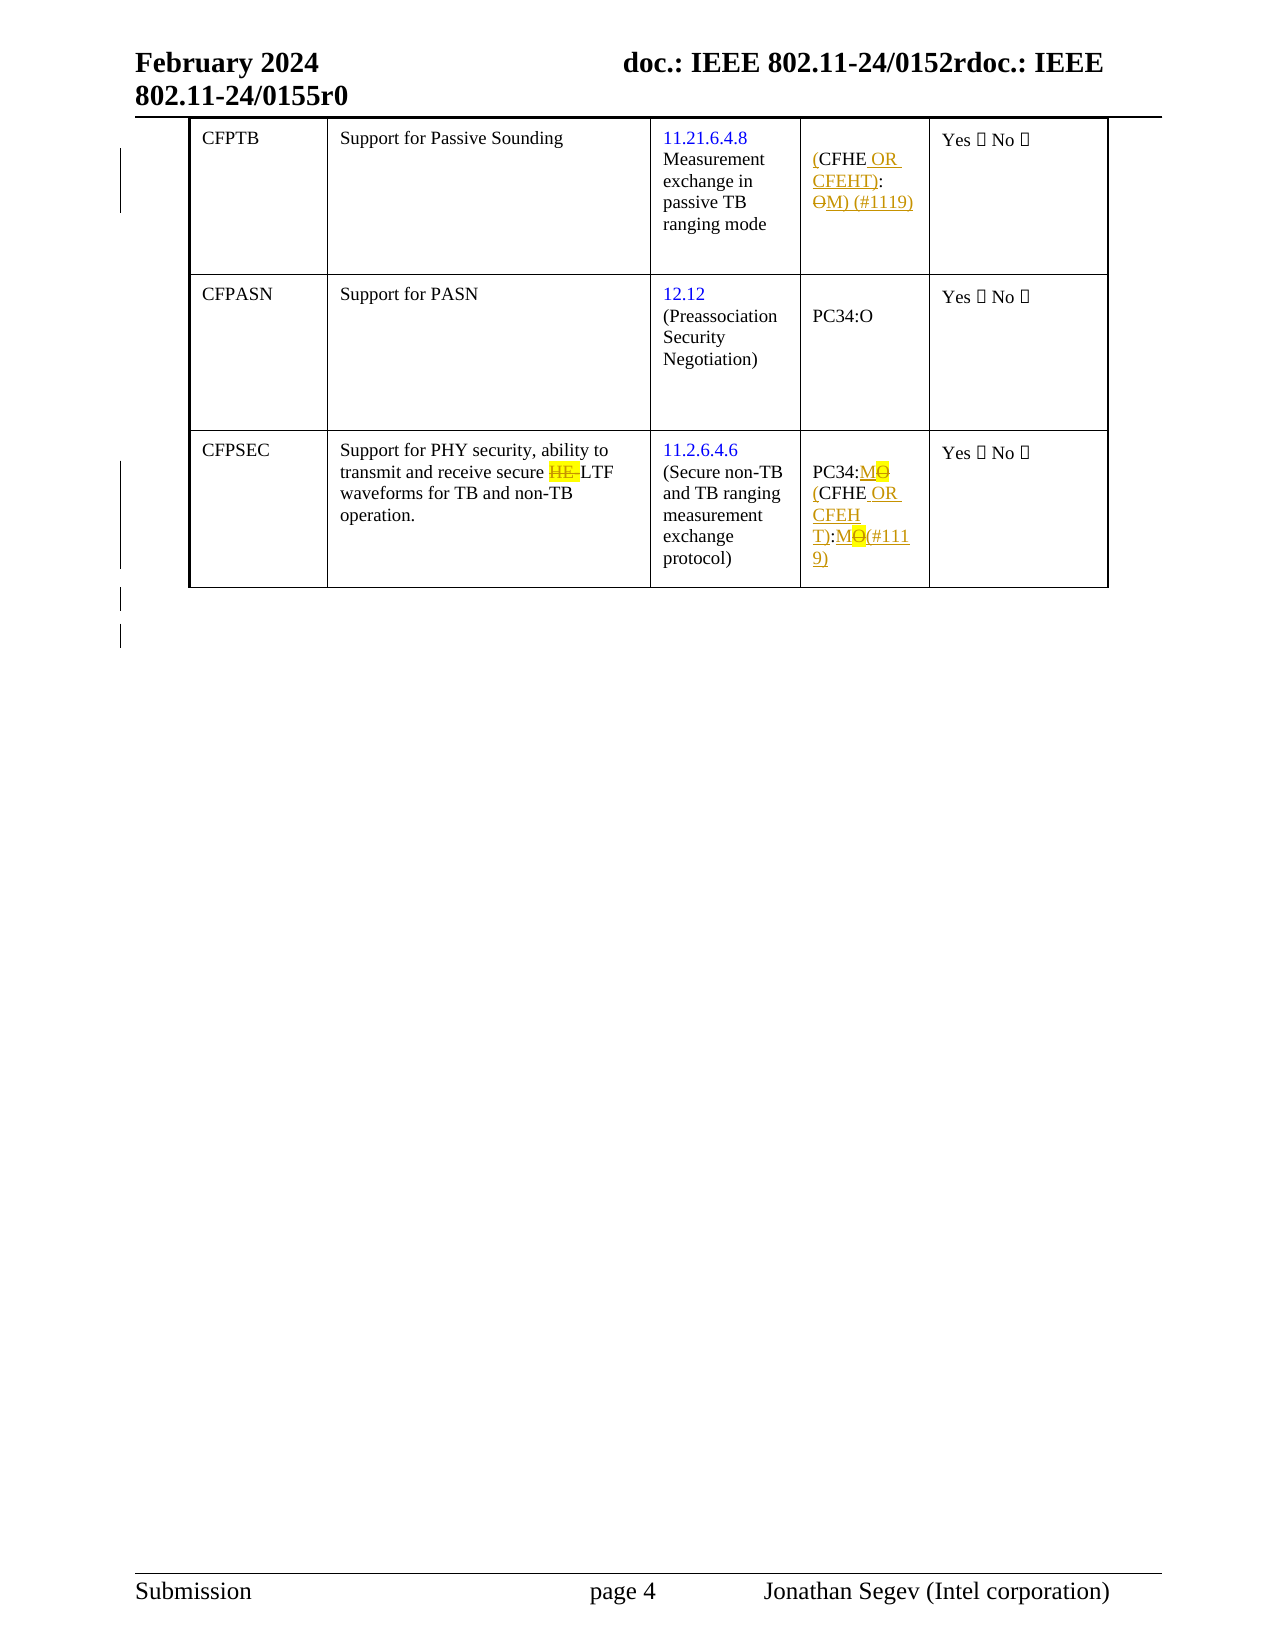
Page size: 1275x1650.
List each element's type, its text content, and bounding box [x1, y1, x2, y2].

table_cell 11.2.6.4.6 (Secure non-TB and TB ranging measurement exchange protocol) [651, 431, 800, 587]
table_cell Yes  No  [930, 119, 1107, 274]
table_cell PC34: CFHE: [801, 431, 929, 587]
table_cell Support for PASN [328, 275, 650, 430]
table_cell PC34:O [801, 275, 929, 430]
table_cell Yes  No  [930, 431, 1107, 587]
table_cell CFPASN [191, 275, 327, 430]
table_cell (Preassociation Security Negotiation) [651, 275, 800, 430]
table_cell CFPTB [191, 119, 327, 274]
table_cell 11.21.6.4.8 Measurement exchange in passive TB ranging mode [651, 119, 800, 274]
table_cell CFHE: [801, 119, 929, 274]
table_cell Support for Passive Sounding [328, 119, 650, 274]
table_cell CFPSEC [191, 431, 327, 587]
table_cell Yes  No  [930, 275, 1107, 430]
table_cell Support for PHY security, ability to transmit and receive secure LTF waveforms for TB and non-TB operation. [328, 431, 650, 587]
